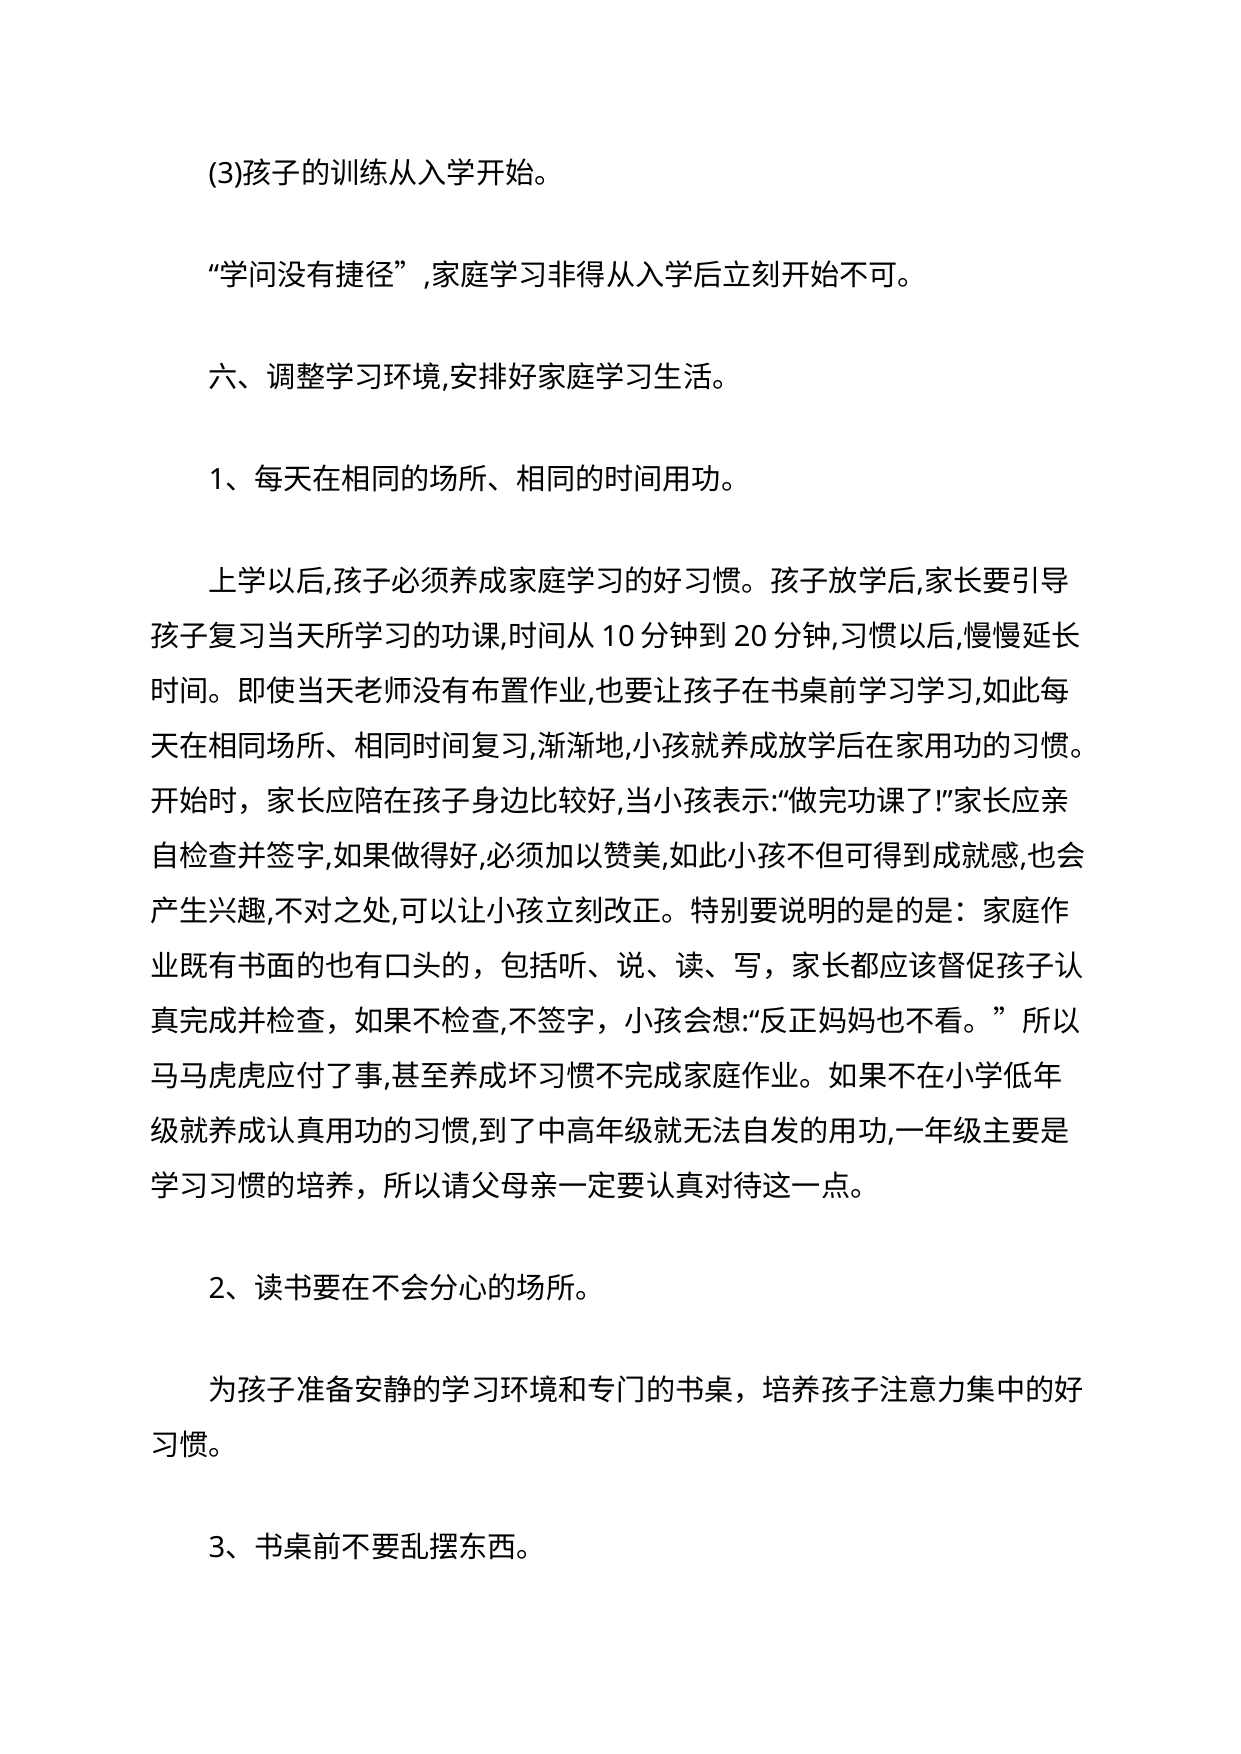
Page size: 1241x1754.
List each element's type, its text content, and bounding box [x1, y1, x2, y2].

text 六、调整学习环境,安排好家庭学习生活。 [150, 354, 1090, 396]
text 为孩子准备安静的学习环境和专门的书桌，培养孩子注意力集中的好习惯。 [150, 1367, 1090, 1464]
text 上学以后,孩子必须养成家庭学习的好习惯。孩子放学后,家长要引导孩子复习当天所学习的功课,时间从10分钟到20分钟,习惯以后,慢慢延长时间。即使当天老师没有布置作业,也要让孩子在书桌前学习学习,如此每天在相同场所、相同时间复习,渐渐地,小孩就养成放学后在家用功的习惯。开始时，家长应陪在孩子身边比较好,当小孩表示:“做完功课了!”家长应亲自检查并签字,如果做得好,必须加以赞美,如此小孩不但可得到成就感,也会产生兴趣,不对之处,可以让小孩立刻改正。特别要说明的是的是：家庭作业既有书面的也有口头的，包括听、说、读、写，家长都应该督促孩子认真完成并检查，如果不检查,不签字，小孩会想:“反正妈妈也不看。”所以马马虎虎应付了事,甚至养成坏习惯不完成家庭作业。如果不在小学低年级就养成认真用功的习惯,到了中高年级就无法自发的用功,一年级主要是学习习惯的培养，所以请父母亲一定要认真对待这一点。 [150, 558, 1090, 1205]
text (3)孩子的训练从入学开始。 [150, 150, 1090, 192]
text 2、读书要在不会分心的场所。 [150, 1264, 1090, 1307]
text 3、书桌前不要乱摆东西。 [150, 1523, 1090, 1566]
text 1、每天在相同的场所、相同的时间用功。 [150, 456, 1090, 498]
text “学问没有捷径”,家庭学习非得从入学后立刻开始不可。 [150, 252, 1090, 294]
